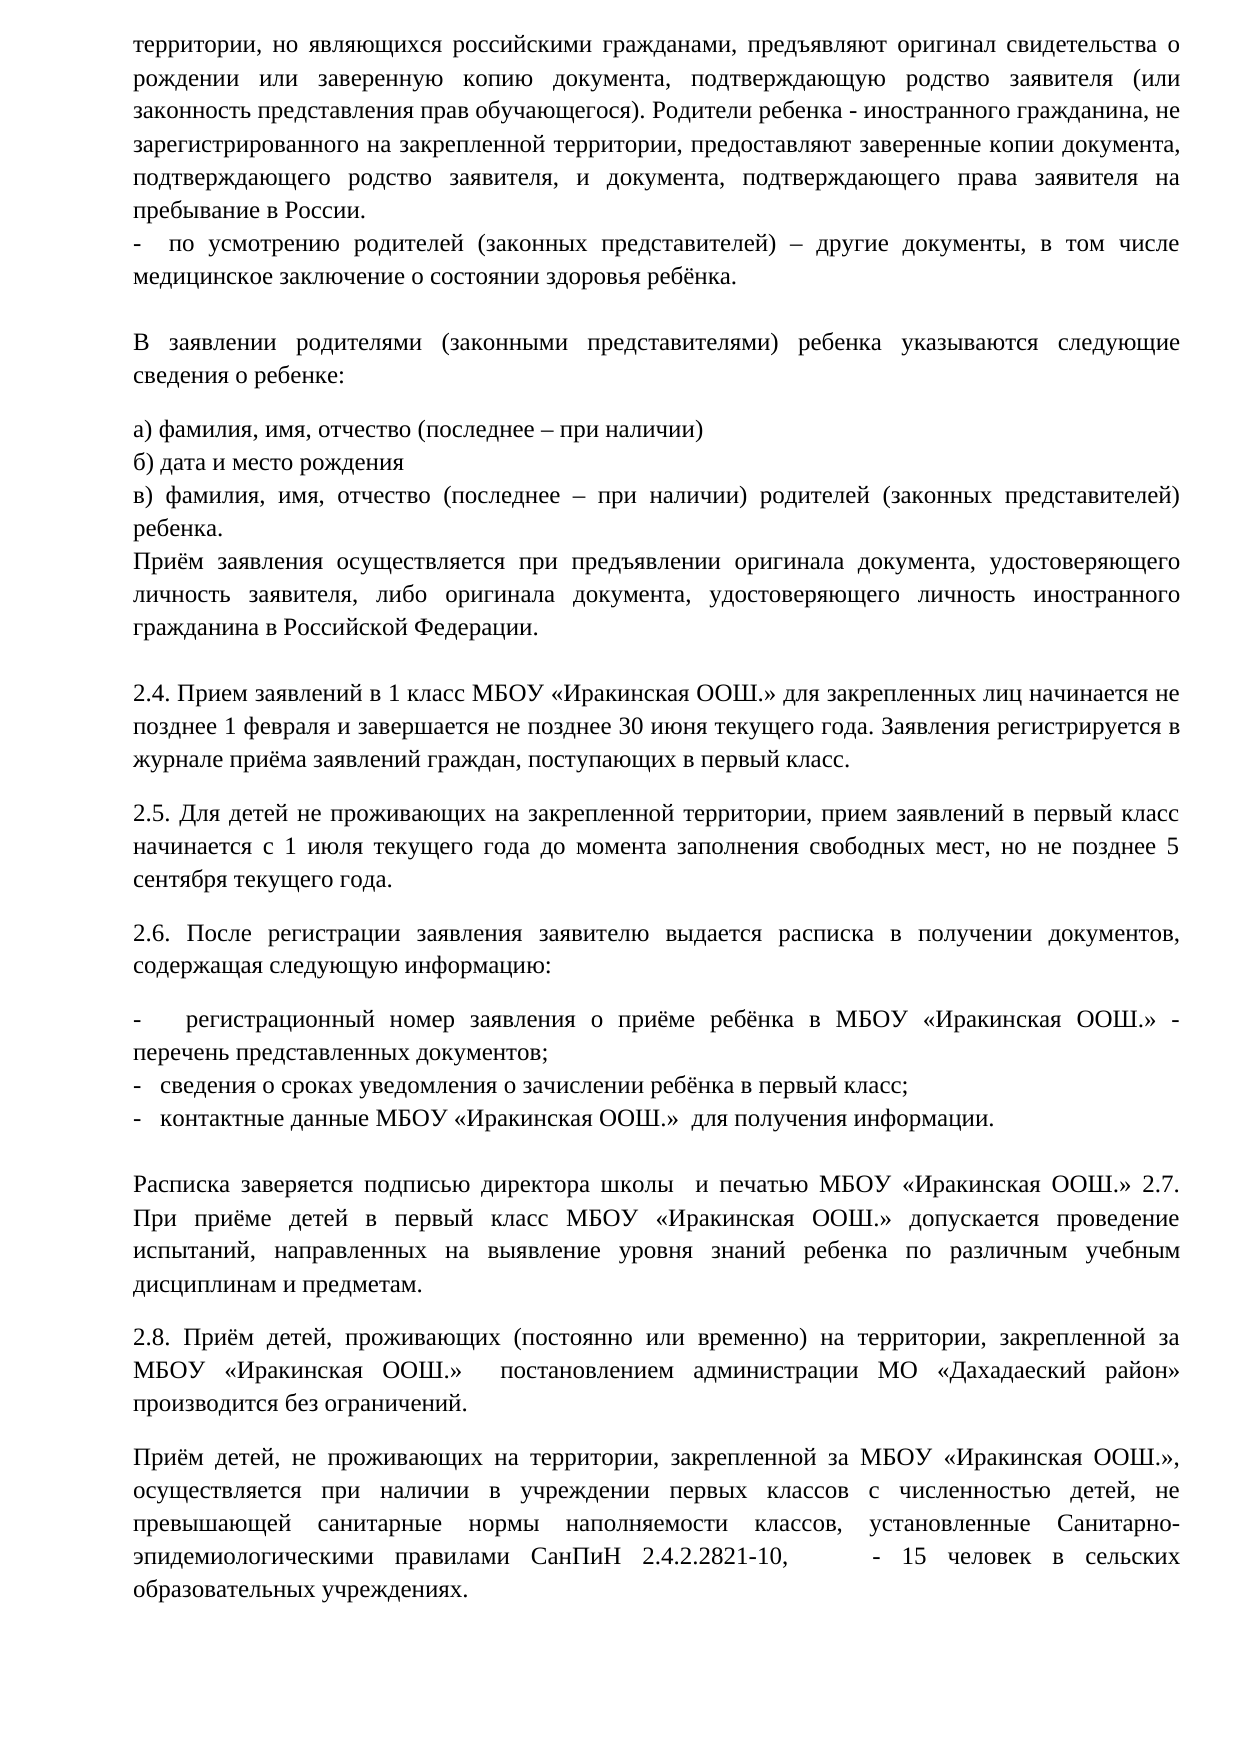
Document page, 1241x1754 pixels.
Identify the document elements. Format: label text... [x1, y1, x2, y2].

text Расписка заверяется подписью директора школы и печатью МБОУ «Иракинская ООШ.» 2.7. При приёме детей в первый класс МБОУ «Иракинская ООШ.» допускается проведение испытаний, направленных на выявление уровня знаний ребенка по различным учебным дисциплинам и предметам. [133, 1169, 1181, 1297]
text - сведения о сроках уведомления о зачислении ребёнка в первый класс; [133, 1071, 1181, 1099]
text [133, 29, 1181, 223]
text - регистрационный номер заявления о приёме ребёнка в МБОУ «Иракинская ООШ.» - перечень представленных документов; [133, 1004, 1181, 1066]
text Приём детей, не проживающих на территории, закрепленной за МБОУ «Иракинская ООШ.», осуществляется при наличии в учреждении первых классов с численностью детей, не превышающей санитарные нормы наполняемости классов, установленные Санитарно-эпидемиологическими правилами СанПиН 2.4.2.2821-10, - 15 человек в сельских образовательных учреждениях. [133, 1442, 1181, 1603]
text 2.8. Приём детей, проживающих (постоянно или временно) на территории, закрепленной за МБОУ «Иракинская ООШ.» постановлением администрации МО «Дахадаеский район» производится без ограничений. [133, 1322, 1181, 1417]
text б) дата и место рождения [133, 447, 1181, 475]
text В заявлении родителями (законными представителями) ребенка указываются следующие сведения о ребенке: [133, 327, 1181, 388]
text 2.4. Прием заявлений в 1 класс МБОУ «Иракинская ООШ.» для закрепленных лиц начинается не позднее 1 февраля и завершается не позднее 30 июня текущего года. Заявления регистрируется в журнале приёма заявлений граждан, поступающих в первый класс. [133, 678, 1181, 773]
text - контактные данные МБОУ «Иракинская ООШ.» для получения информации. [133, 1103, 1181, 1132]
text 2.6. После регистрации заявления заявителю выдается расписка в получении документов, содержащая следующую информацию: [133, 918, 1181, 979]
text 2.5. Для детей не проживающих на закрепленной территории, прием заявлений в первый класс начинается с 1 июля текущего года до момента заполнения свободных мест, но не позднее 5 сентября текущего года. [133, 798, 1181, 892]
text - по усмотрению родителей (законных представителей) – другие документы, в том числе медицинское заключение о состоянии здоровья ребёнка. [133, 228, 1181, 289]
text Приём заявления осуществляется при предъявлении оригинала документа, удостоверяющего личность заявителя, либо оригинала документа, удостоверяющего личность иностранного гражданина в Российской Федерации. [133, 546, 1181, 641]
text в) фамилия, имя, отчество (последнее – при наличии) родителей (законных представителей) ребенка. [133, 480, 1181, 541]
text а) фамилия, имя, отчество (последнее – при наличии) [133, 414, 1181, 442]
